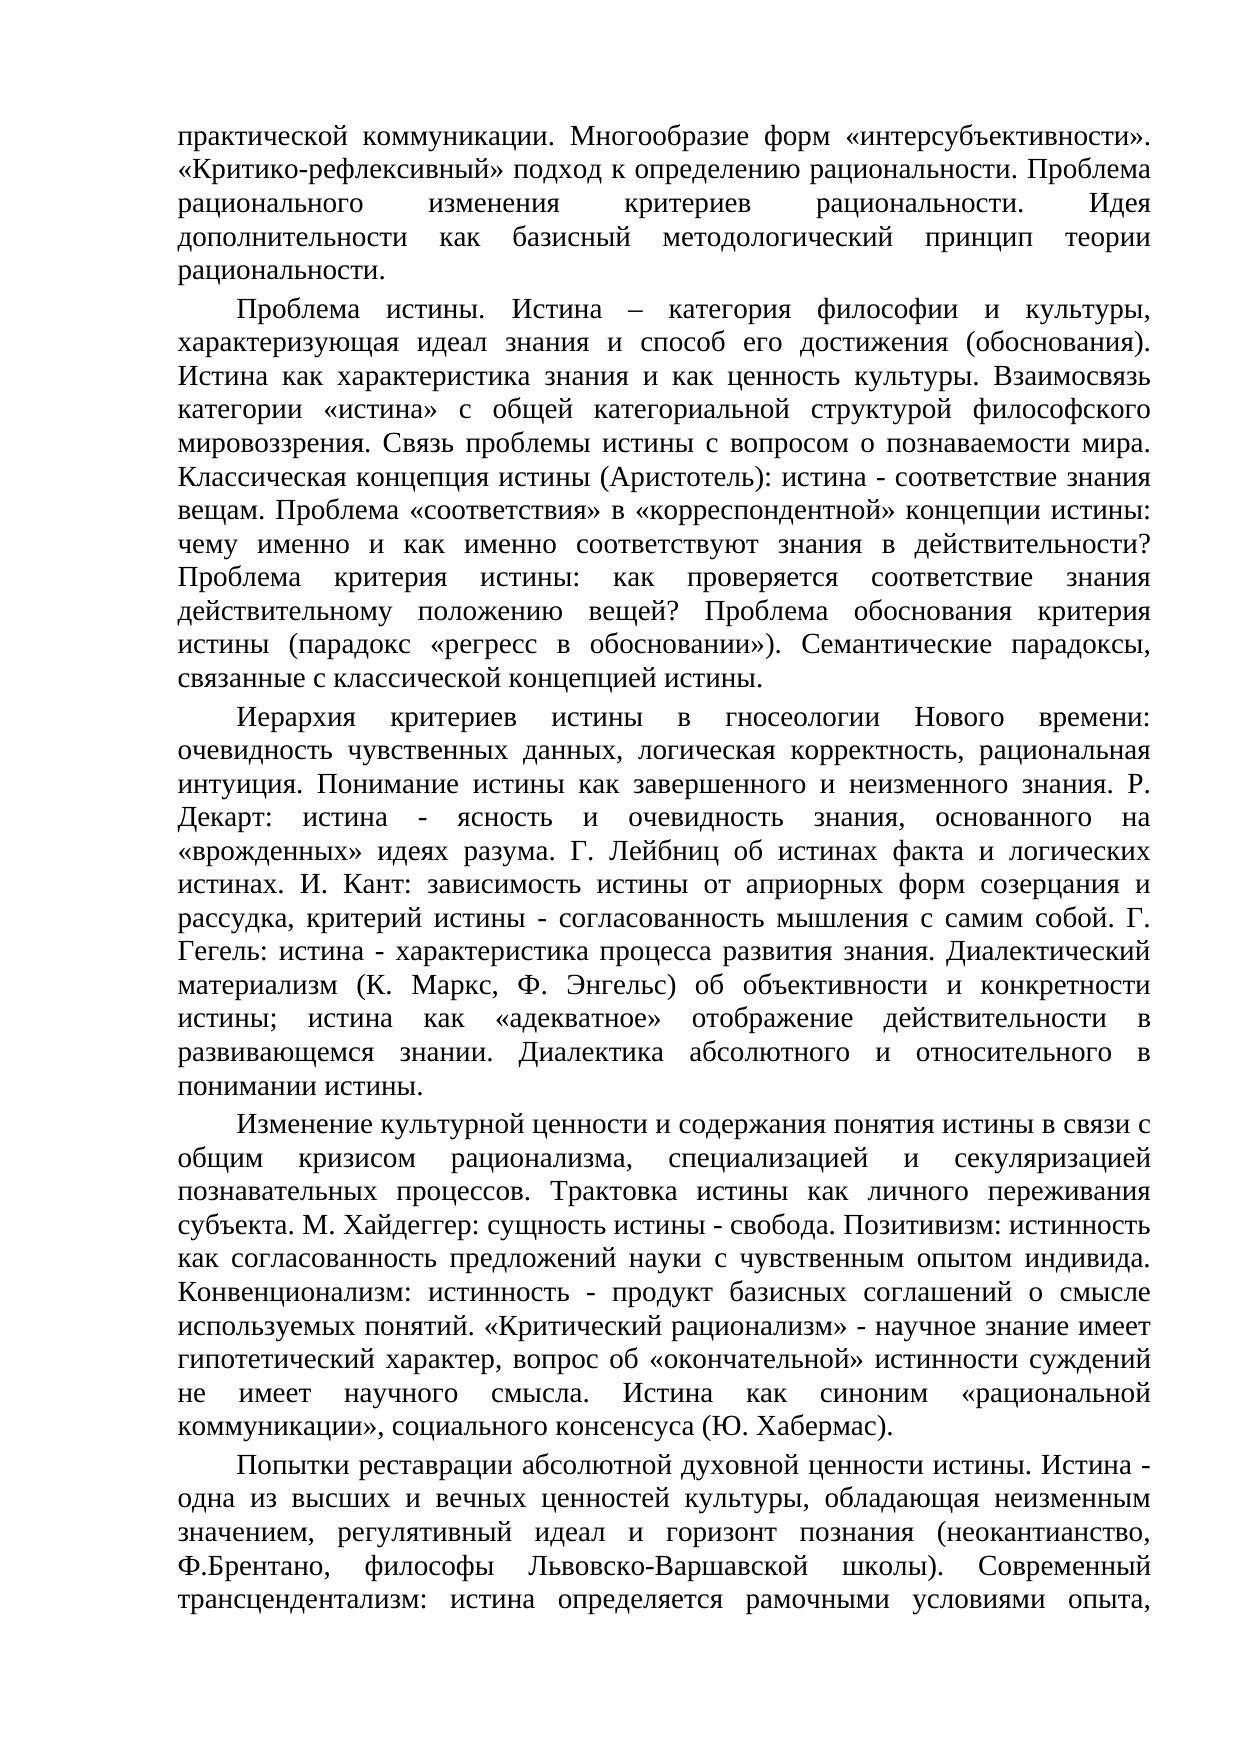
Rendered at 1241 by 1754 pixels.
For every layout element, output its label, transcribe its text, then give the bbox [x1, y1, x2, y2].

text Изменение культурной ценности и содержания понятия истины в связи с общим кризисом рационализма, специализацией и секуляризацией познавательных процессов. Трактовка истины как личного переживания субъекта. М. Хайдеггер: сущность истины - свобода. Позитивизм: истинность как согласованность предложений науки с чувственным опытом индивида. Конвенционализм: истинность - продукт базисных соглашений о смысле используемых понятий. «Критический рационализм» - научное знание имеет гипотетический характер, вопрос об «окончательной» истинности суждений не имеет научного смысла. Истина как синоним «рациональной коммуникации», социального консенсуса (Ю. Хабермас). [177, 1106, 1152, 1442]
text Иерархия критериев истины в гносеологии Нового времени: очевидность чувственных данных, логическая корректность, рациональная интуиция. Понимание истины как завершенного и неизменного знания. Р. Декарт: истина - ясность и очевидность знания, основанного на «врожденных» идеях разума. Г. Лейбниц об истинах факта и логических истинах. И. Кант: зависимость истины от априорных форм созерцания и рассудка, критерий истины - согласованность мышления с самим собой. Г. Гегель: истина - характеристика процесса развития знания. Диалектический материализм (К. Маркс, Ф. Энгельс) об объективности и конкретности истины; истина как «адекватное» отображение действительности в развивающемся знании. Диалектика абсолютного и относительного в понимании истины. [177, 699, 1152, 1101]
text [177, 1447, 1152, 1615]
text Проблема истины. Истина – категория философии и культуры, характеризующая идеал знания и способ его достижения (обоснования). Истина как характеристика знания и как ценность культуры. Взаимосвязь категории «истина» с общей категориальной структурой философского мировоззрения. Связь проблемы истины с вопросом о познаваемости мира. Классическая концепция истины (Аристотель): истина - соответствие знания вещам. Проблема «соответствия» в «корреспондентной» концепции истины: чему именно и как именно соответствуют знания в действительности? Проблема критерия истины: как проверяется соответствие знания действительному положению вещей? Проблема обоснования критерия истины (парадокс «регресс в обосновании»). Семантические парадоксы, связанные с классической концепцией истины. [177, 291, 1152, 693]
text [177, 118, 1152, 286]
